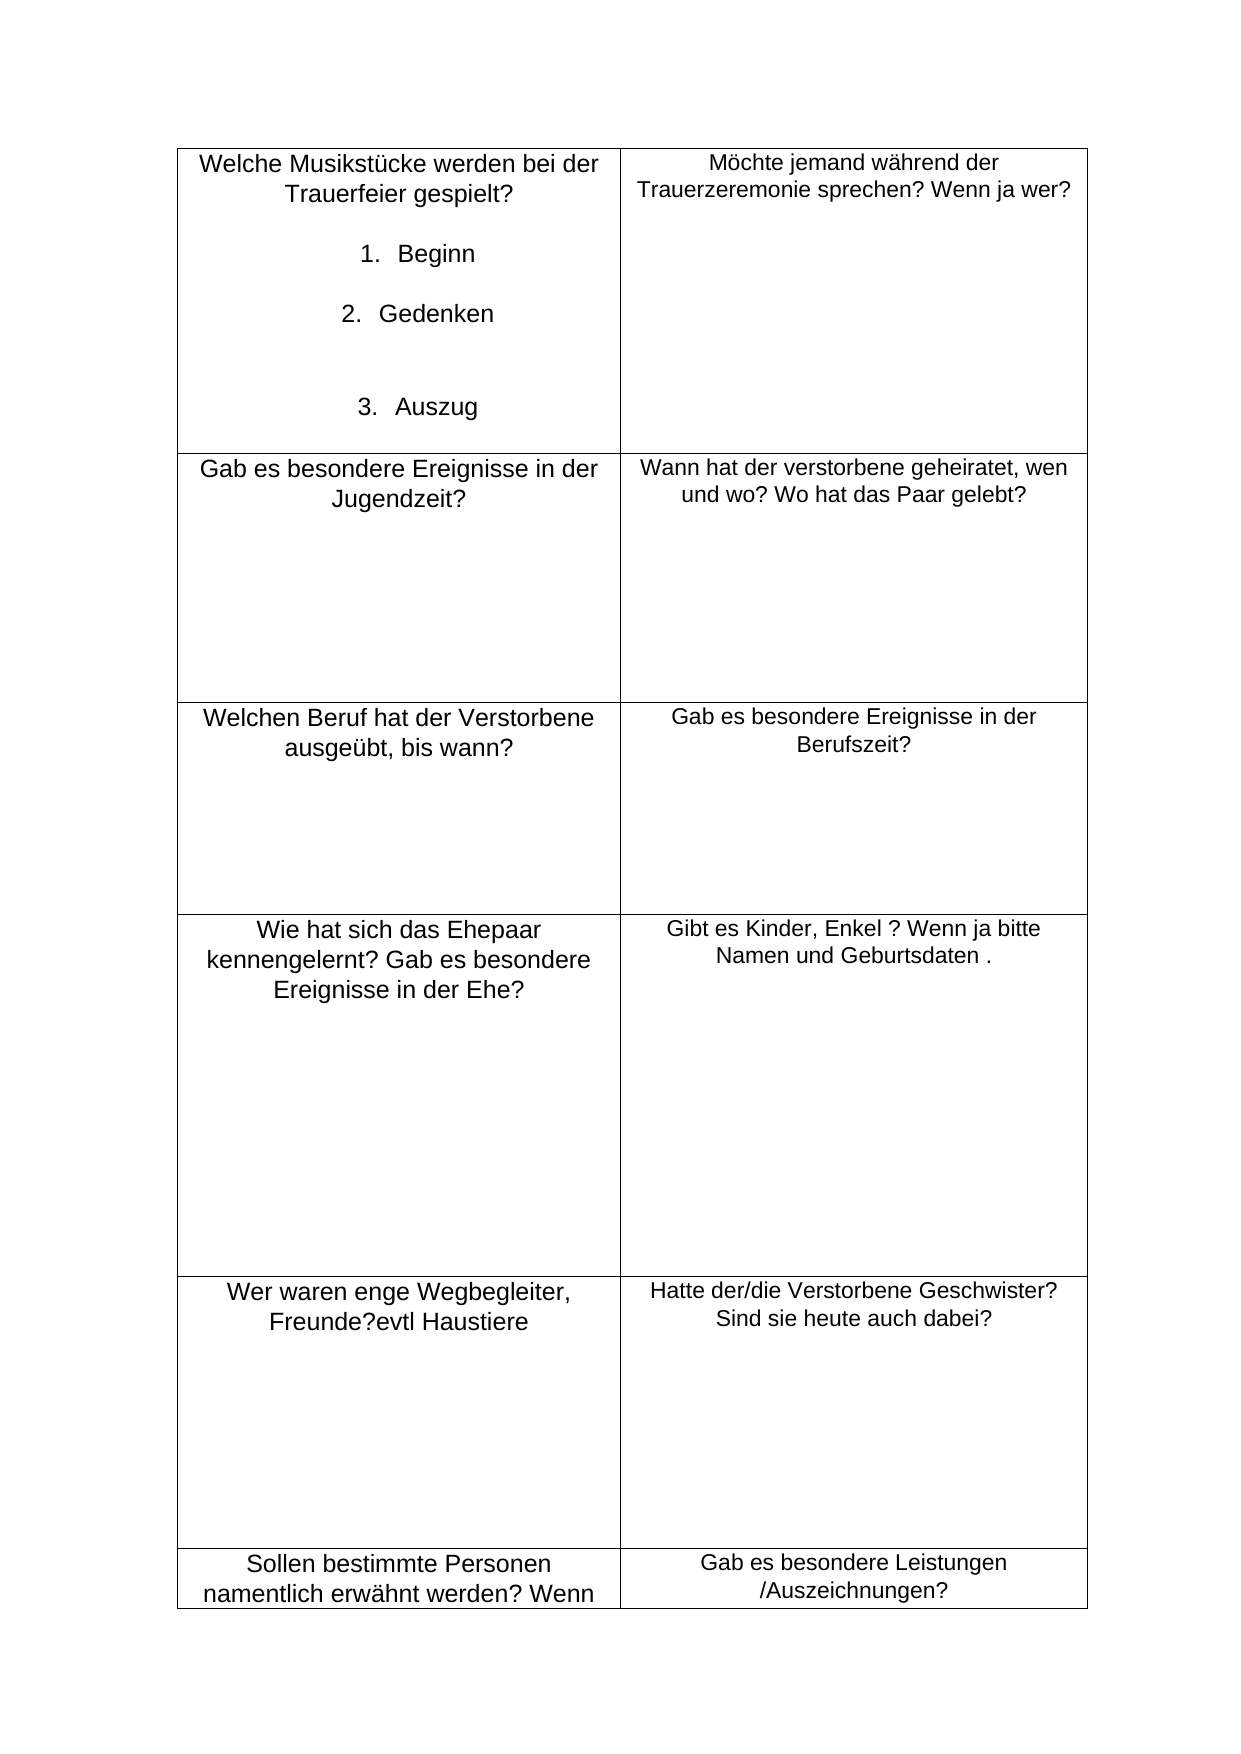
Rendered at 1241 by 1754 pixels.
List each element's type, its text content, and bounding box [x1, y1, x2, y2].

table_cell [621, 1549, 1087, 1608]
table_cell Wie hat sich das Ehepaar kennengelernt? Gab es besondere Ereignisse in der Ehe? [178, 915, 620, 1276]
table_cell Hatte der/die Verstorbene Geschwister? Sind sie heute auch dabei? [621, 1277, 1087, 1548]
table_cell Gab es besondere Ereignisse in der Jugendzeit? [178, 454, 620, 702]
table_cell Gab es besondere Ereignisse in der Berufszeit? [621, 703, 1087, 914]
table_cell Wann hat der verstorbene geheiratet, wen und wo? Wo hat das Paar gelebt? [621, 454, 1087, 702]
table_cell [178, 1549, 620, 1608]
table_cell Welche Musikstücke werden bei der Trauerfeier gespielt? Beginn Gedenken Auszug [178, 149, 620, 453]
table_cell Möchte jemand während der Trauerzeremonie sprechen? Wenn ja wer? [621, 149, 1087, 453]
table_cell Wer waren enge Wegbegleiter, Freunde?evtl Haustiere [178, 1277, 620, 1548]
table_cell Welchen Beruf hat der Verstorbene ausgeübt, bis wann? [178, 703, 620, 914]
table_cell Gibt es Kinder, Enkel ? Wenn ja bitte Namen und Geburtsdaten . [621, 915, 1087, 1276]
